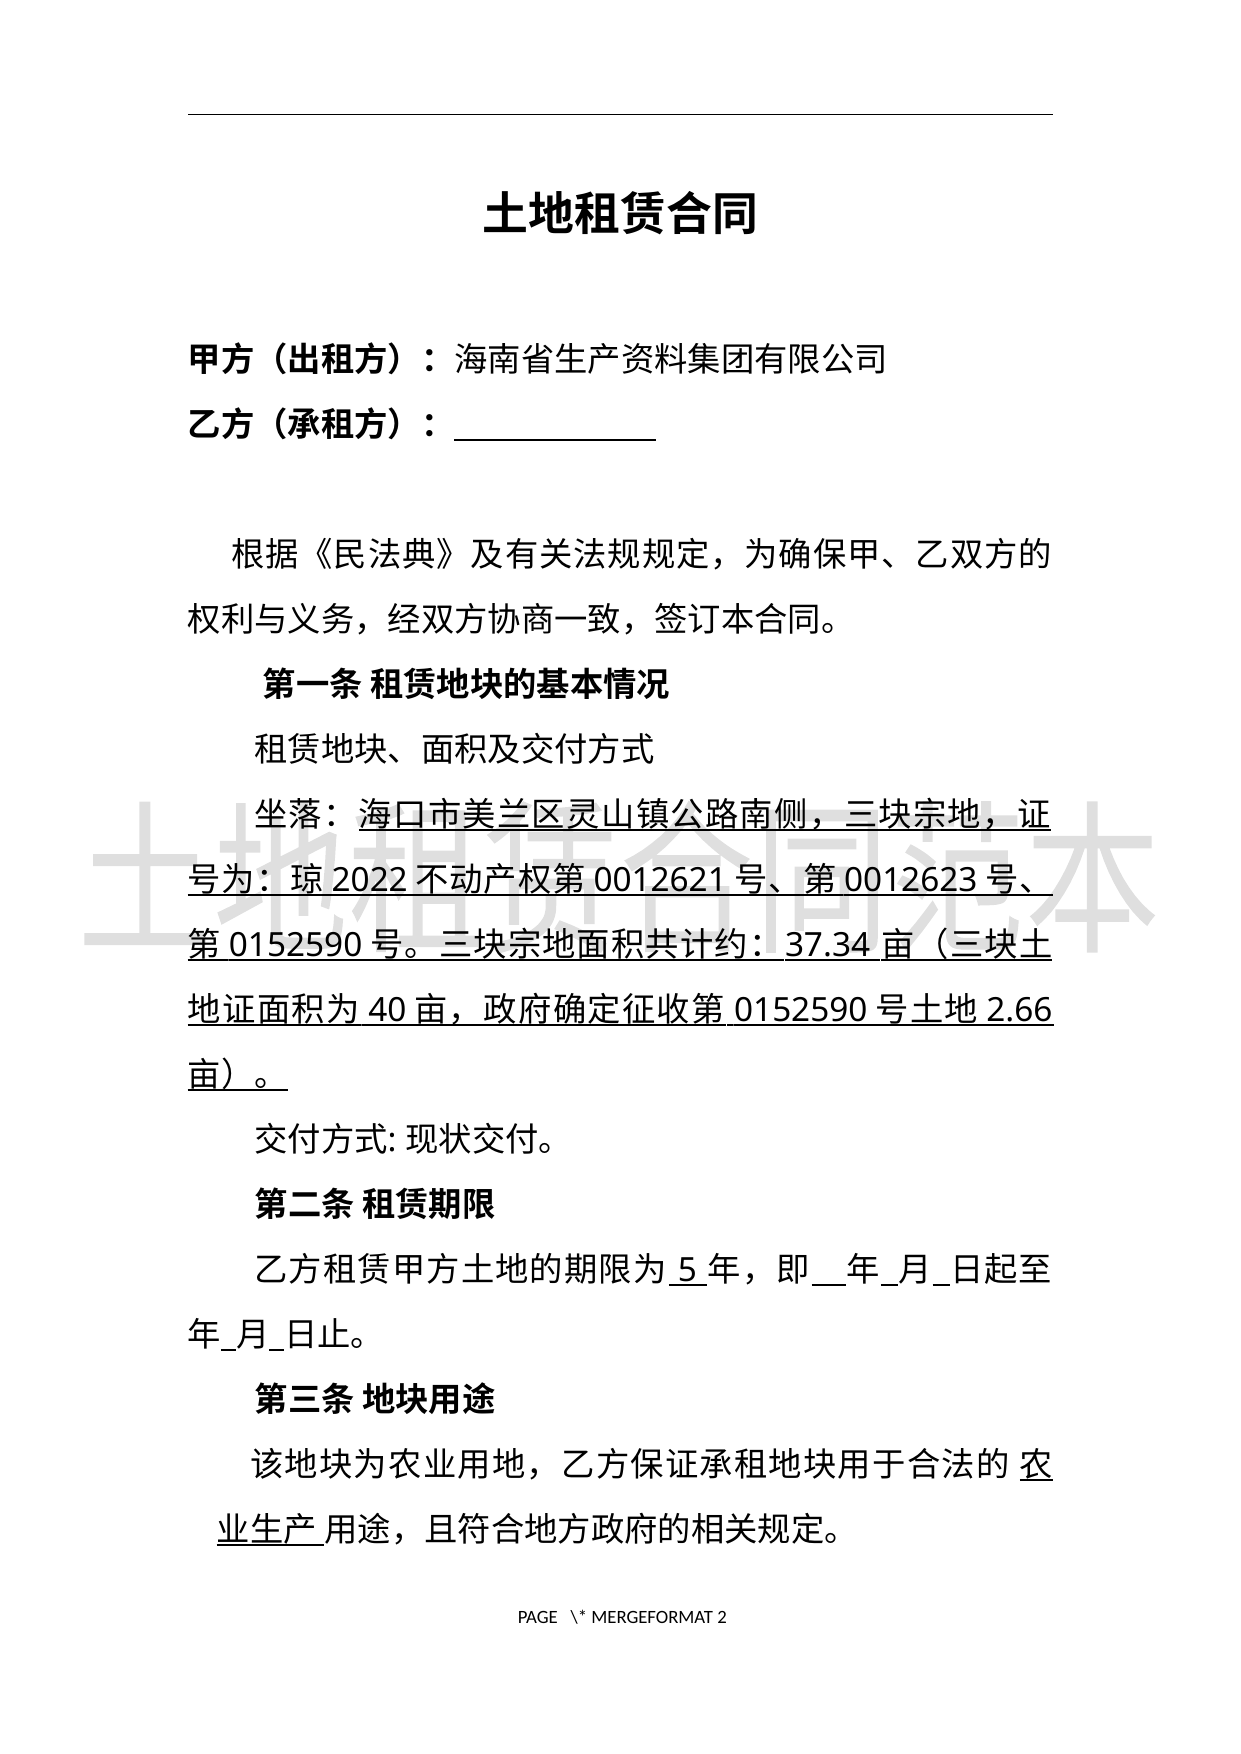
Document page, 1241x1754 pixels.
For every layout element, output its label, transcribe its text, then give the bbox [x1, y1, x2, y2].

text 第三条 地块用途 [187, 1364, 1053, 1429]
text 根据《民法典》及有关法规规定，为确保甲、乙双方的权利与义务，经双方协商一致，签订本合同。 [187, 519, 1053, 649]
text 坐落：海口市美兰区灵山镇公路南侧，三块宗地，证号为：琼2022不动产权第0012621号、第0012623号、第0152590号。三块宗地面积共计约：37.34 亩（三块土地证面积为40亩，政府确定征收第0152590号土地2.66亩）。 [187, 895, 1053, 1104]
text 该地块为农业用地，乙方保证承租地块用于合法的 农业生产 用途，且符合地方政府的相关规定。 [217, 1429, 1053, 1559]
text 乙方（承租方）： [187, 389, 1053, 454]
text 乙方租赁甲方土地的期限为 5 年，即 年 月 日起至 年 月 日止。 [187, 1234, 1053, 1364]
text 租赁地块、面积及交付方式 [187, 714, 1053, 779]
text 第二条 租赁期限 [187, 1169, 1053, 1234]
text 甲方（出租方）：海南省生产资料集团有限公司 [187, 324, 1053, 389]
list 第一条 租赁地块的基本情况 [262, 649, 1053, 714]
text 坐落：海口市美兰区灵山镇公路南侧，三块宗地，证号为：琼2022不动产权第0012621号、第0012623号、第0152590号。三块宗地面积共计约：37.34 亩（三块土地证面积为40亩，政府确定征收第0152590号土地2.66亩）。 [187, 779, 1053, 894]
text 交付方式: 现状交付。 [187, 1104, 1053, 1169]
text 土地租赁合同 [187, 162, 1053, 259]
